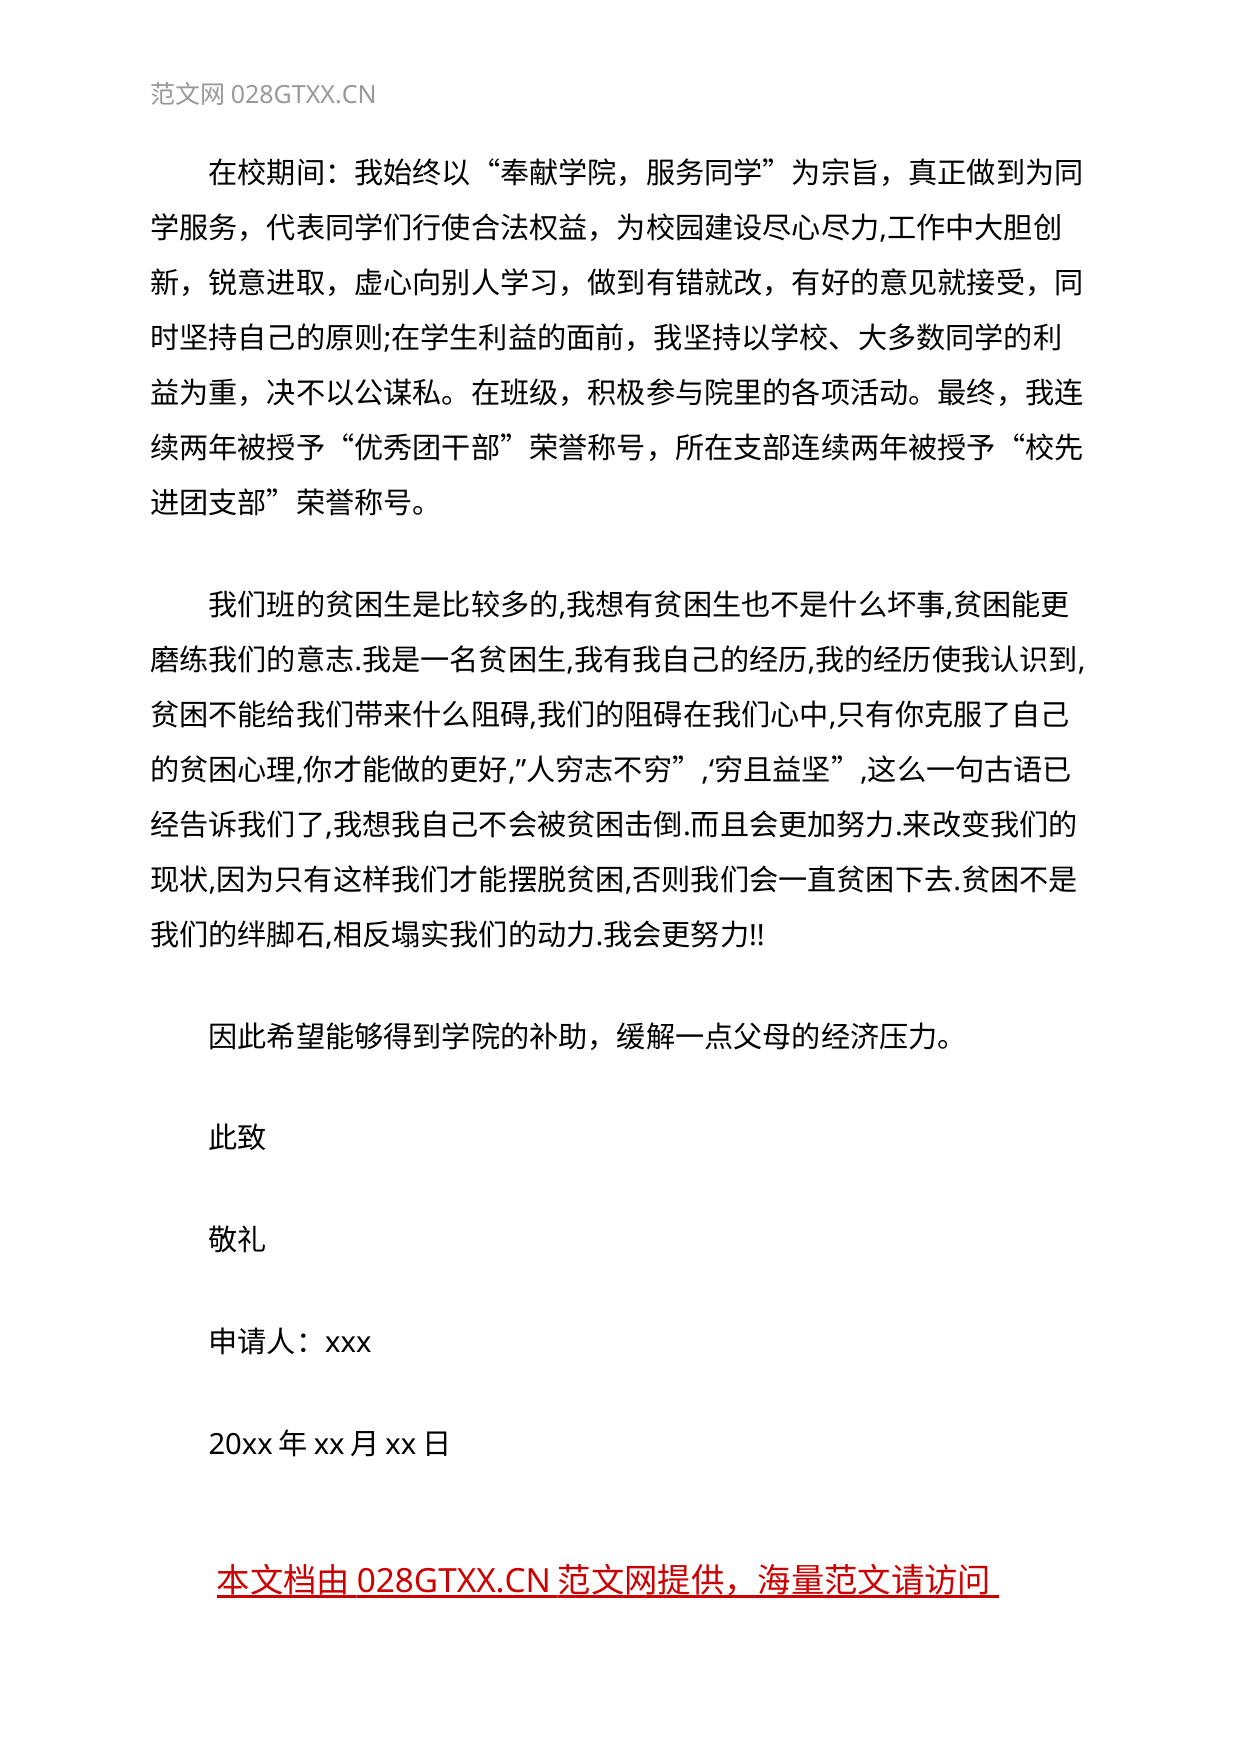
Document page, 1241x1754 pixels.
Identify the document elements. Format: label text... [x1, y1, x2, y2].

text 20xx年xx月xx日 [150, 1421, 1090, 1463]
text 因此希望能够得到学院的补助，缓解一点父母的经济压力。 [150, 1013, 1090, 1056]
text 申请人：xxx [150, 1319, 1090, 1361]
text 我们班的贫困生是比较多的,我想有贫困生也不是什么坏事,贫困能更磨练我们的意志.我是一名贫困生,我有我自己的经历,我的经历使我认识到,贫困不能给我们带来什么阻碍,我们的阻碍在我们心中,只有你克服了自己的贫困心理,你才能做的更好,”人穷志不穷”,‘穷且益坚”,这么一句古语已经告诉我们了,我想我自己不会被贫困击倒.而且会更加努力.来改变我们的现状,因为只有这样我们才能摆脱贫困,否则我们会一直贫困下去.贫困不是我们的绊脚石,相反塌实我们的动力.我会更努力!! [150, 581, 1090, 954]
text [150, 1554, 1090, 1602]
text 敬礼 [150, 1217, 1090, 1259]
text 此致 [150, 1115, 1090, 1157]
text 在校期间：我始终以“奉献学院，服务同学”为宗旨，真正做到为同学服务，代表同学们行使合法权益，为校园建设尽心尽力,工作中大胆创新，锐意进取，虚心向别人学习，做到有错就改，有好的意见就接受，同时坚持自己的原则;在学生利益的面前，我坚持以学校、大多数同学的利益为重，决不以公谋私。在班级，积极参与院里的各项活动。最终，我连续两年被授予“优秀团干部”荣誉称号，所在支部连续两年被授予“校先进团支部”荣誉称号。 [150, 150, 1090, 522]
